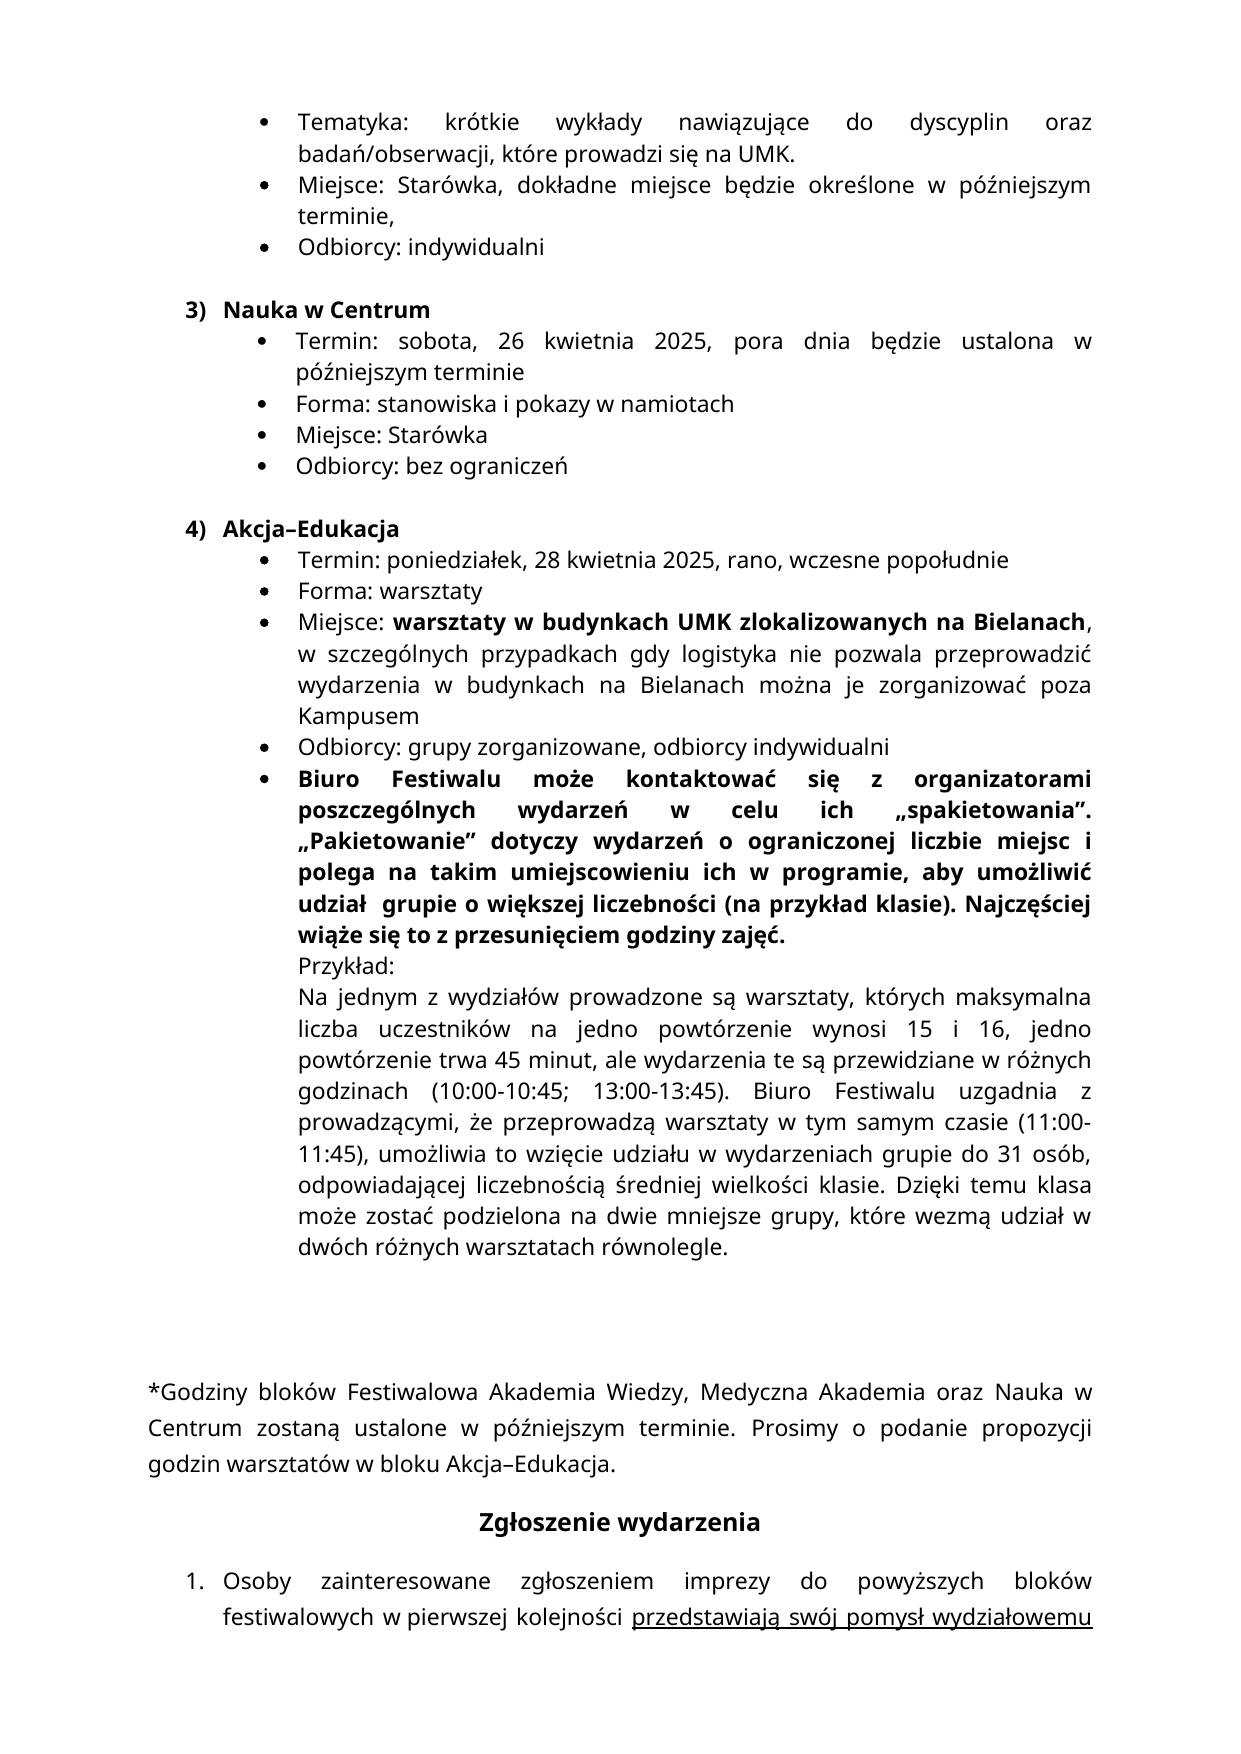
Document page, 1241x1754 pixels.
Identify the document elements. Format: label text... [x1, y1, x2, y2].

list Odbiorcy: grupy zorganizowane, odbiorcy indywidualni [260, 731, 1092, 763]
list Biuro Festiwalu może kontaktować się z organizatorami poszczególnych wydarzeń w celu ich „spakietowania”. „Pakietowanie” dotyczy wydarzeń o ograniczonej liczbie miejsc i polega na takim umiejscowieniu ich w programie, aby umożliwić udział grupie o większej liczebności (na przykład klasie). Najczęściej wiąże się to z przesunięciem godziny zajęć. [260, 763, 1092, 950]
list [185, 1565, 1092, 1632]
list Tematyka: krótkie wykłady nawiązujące do dyscyplin oraz badań/obserwacji, które prowadzi się na UMK. [260, 106, 1092, 169]
text Zgłoszenie wydarzenia [148, 1505, 1092, 1539]
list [260, 169, 1092, 231]
list Odbiorcy: bez ograniczeń [258, 450, 1092, 481]
list Forma: stanowiska i pokazy w namiotach [258, 388, 1092, 419]
list Termin: poniedziałek, 28 kwietnia 2025, rano, wczesne popołudnie [260, 544, 1092, 575]
list Akcja–Edukacja [185, 513, 1092, 544]
list Forma: warsztaty [260, 575, 1092, 606]
list Miejsce: Starówka [258, 419, 1092, 450]
text *Godziny bloków Festiwalowa Akademia Wiedzy, Medyczna Akademia oraz Nauka w Centrum zostaną ustalone w późniejszym terminie. Prosimy o podanie propozycji godzin warsztatów w bloku Akcja–Edukacja. [148, 1376, 1092, 1479]
list Nauka w Centrum [185, 294, 1092, 325]
list Przykład: [298, 950, 1092, 981]
list Na jednym z wydziałów prowadzone są warsztaty, których maksymalna liczba uczestników na jedno powtórzenie wynosi 15 i 16, jedno powtórzenie trwa 45 minut, ale wydarzenia te są przewidziane w różnych godzinach (10:00-10:45; 13:00-13:45). Biuro Festiwalu uzgadnia z prowadzącymi, że przeprowadzą warsztaty w tym samym czasie (11:00-11:45), umożliwia to wzięcie udziału w wydarzeniach grupie do 31 osób, odpowiadającej liczebnością średniej wielkości klasie. Dzięki temu klasa może zostać podzielona na dwie mniejsze grupy, które wezmą udział w dwóch różnych warsztatach równolegle. [298, 981, 1092, 1263]
list Miejsce: warsztaty w budynkach UMK zlokalizowanych na Bielanach, w szczególnych przypadkach gdy logistyka nie pozwala przeprowadzić wydarzenia w budynkach na Bielanach można je zorganizować poza Kampusem [260, 606, 1092, 731]
list Odbiorcy: indywidualni [260, 231, 1092, 263]
list Termin: sobota, 26 kwietnia 2025, pora dnia będzie ustalona w późniejszym terminie [258, 325, 1092, 388]
